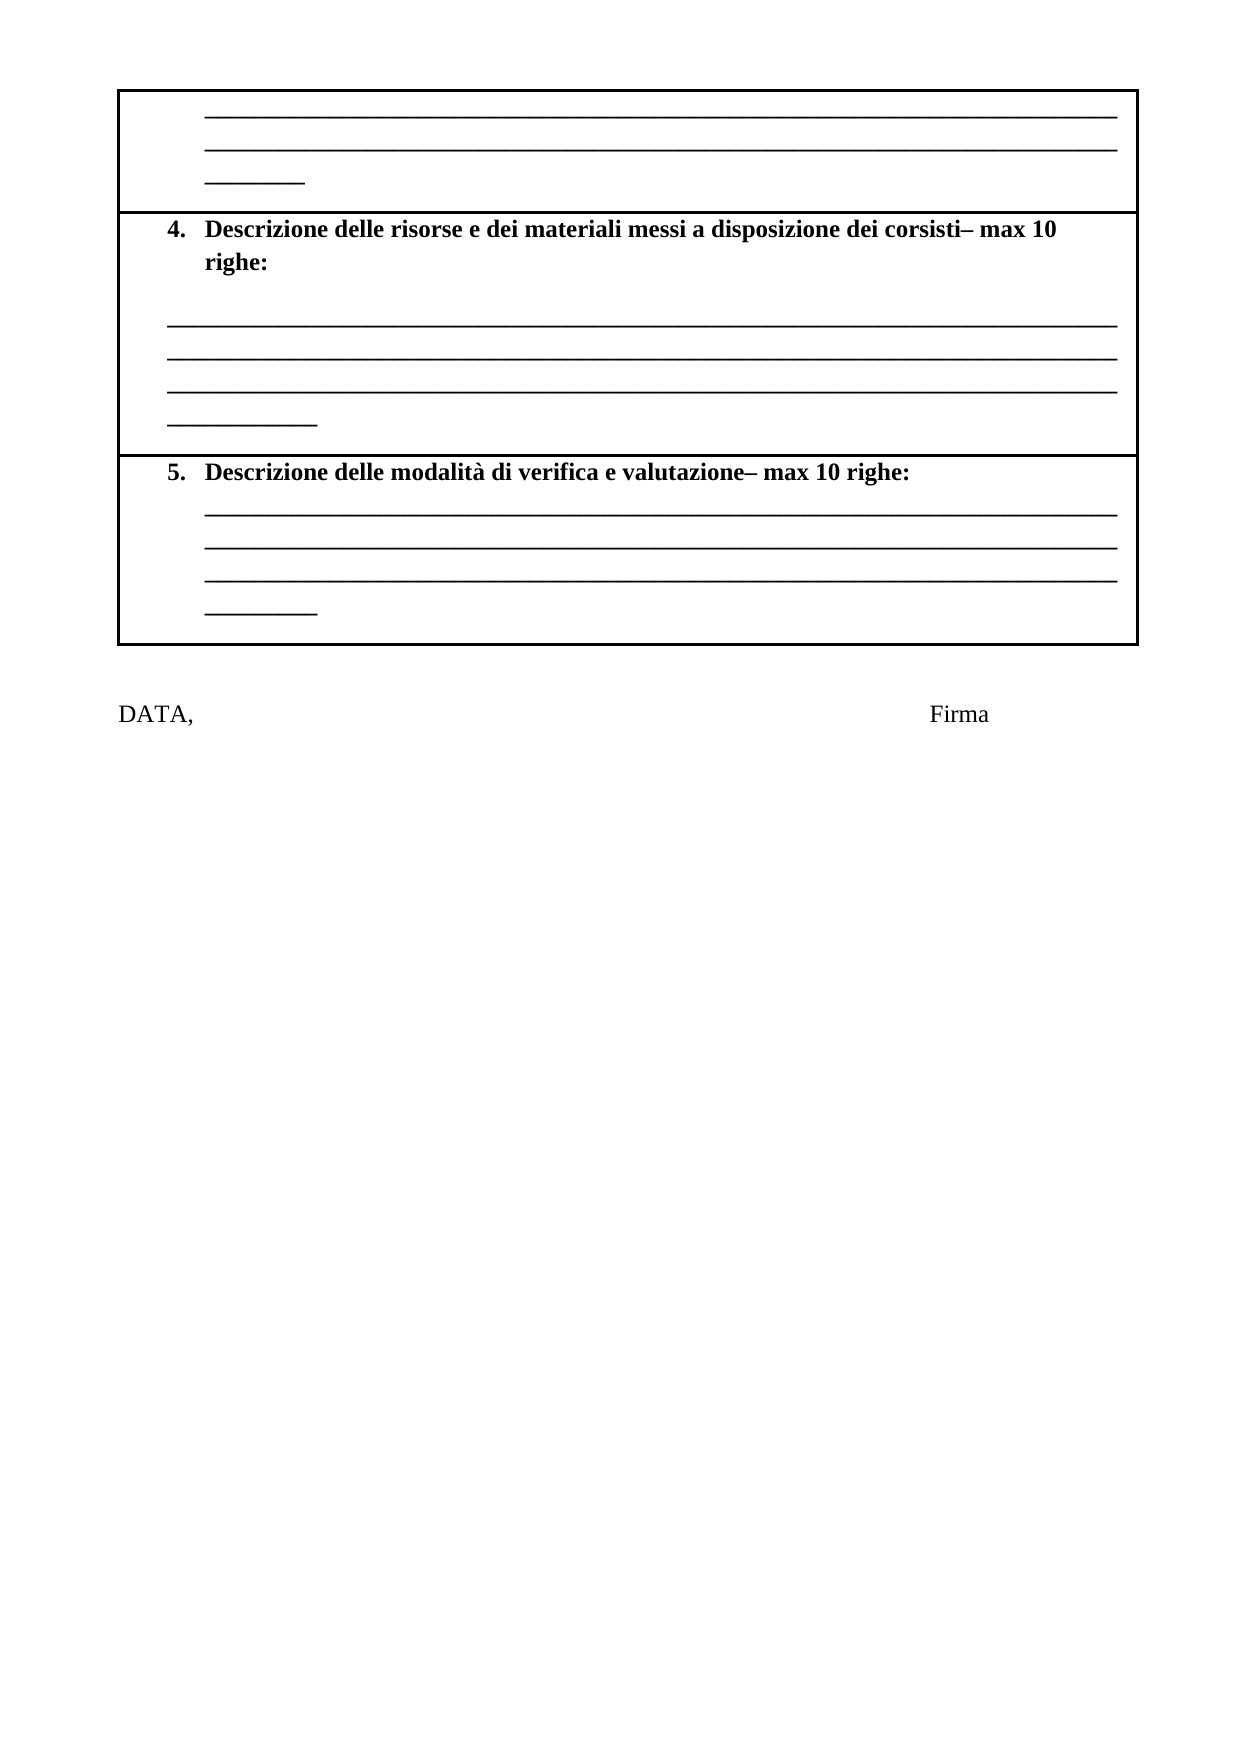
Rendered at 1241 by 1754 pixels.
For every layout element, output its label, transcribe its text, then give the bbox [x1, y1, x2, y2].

table_cell Descrizione delle modalità di verifica e valutazione– max 10 righe: ____________________________________________________________________________________________________________________________________________________________________________________________________________________________________ [120, 457, 1136, 642]
table_cell Descrizione delle risorse e dei materiali messi a disposizione dei corsisti– max 10 righe: ________________________________________________________________________________________________________________________________________________________________________________________________________________________________________________ [120, 214, 1136, 454]
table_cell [120, 92, 1136, 211]
text DATA, Firma [118, 699, 1122, 728]
